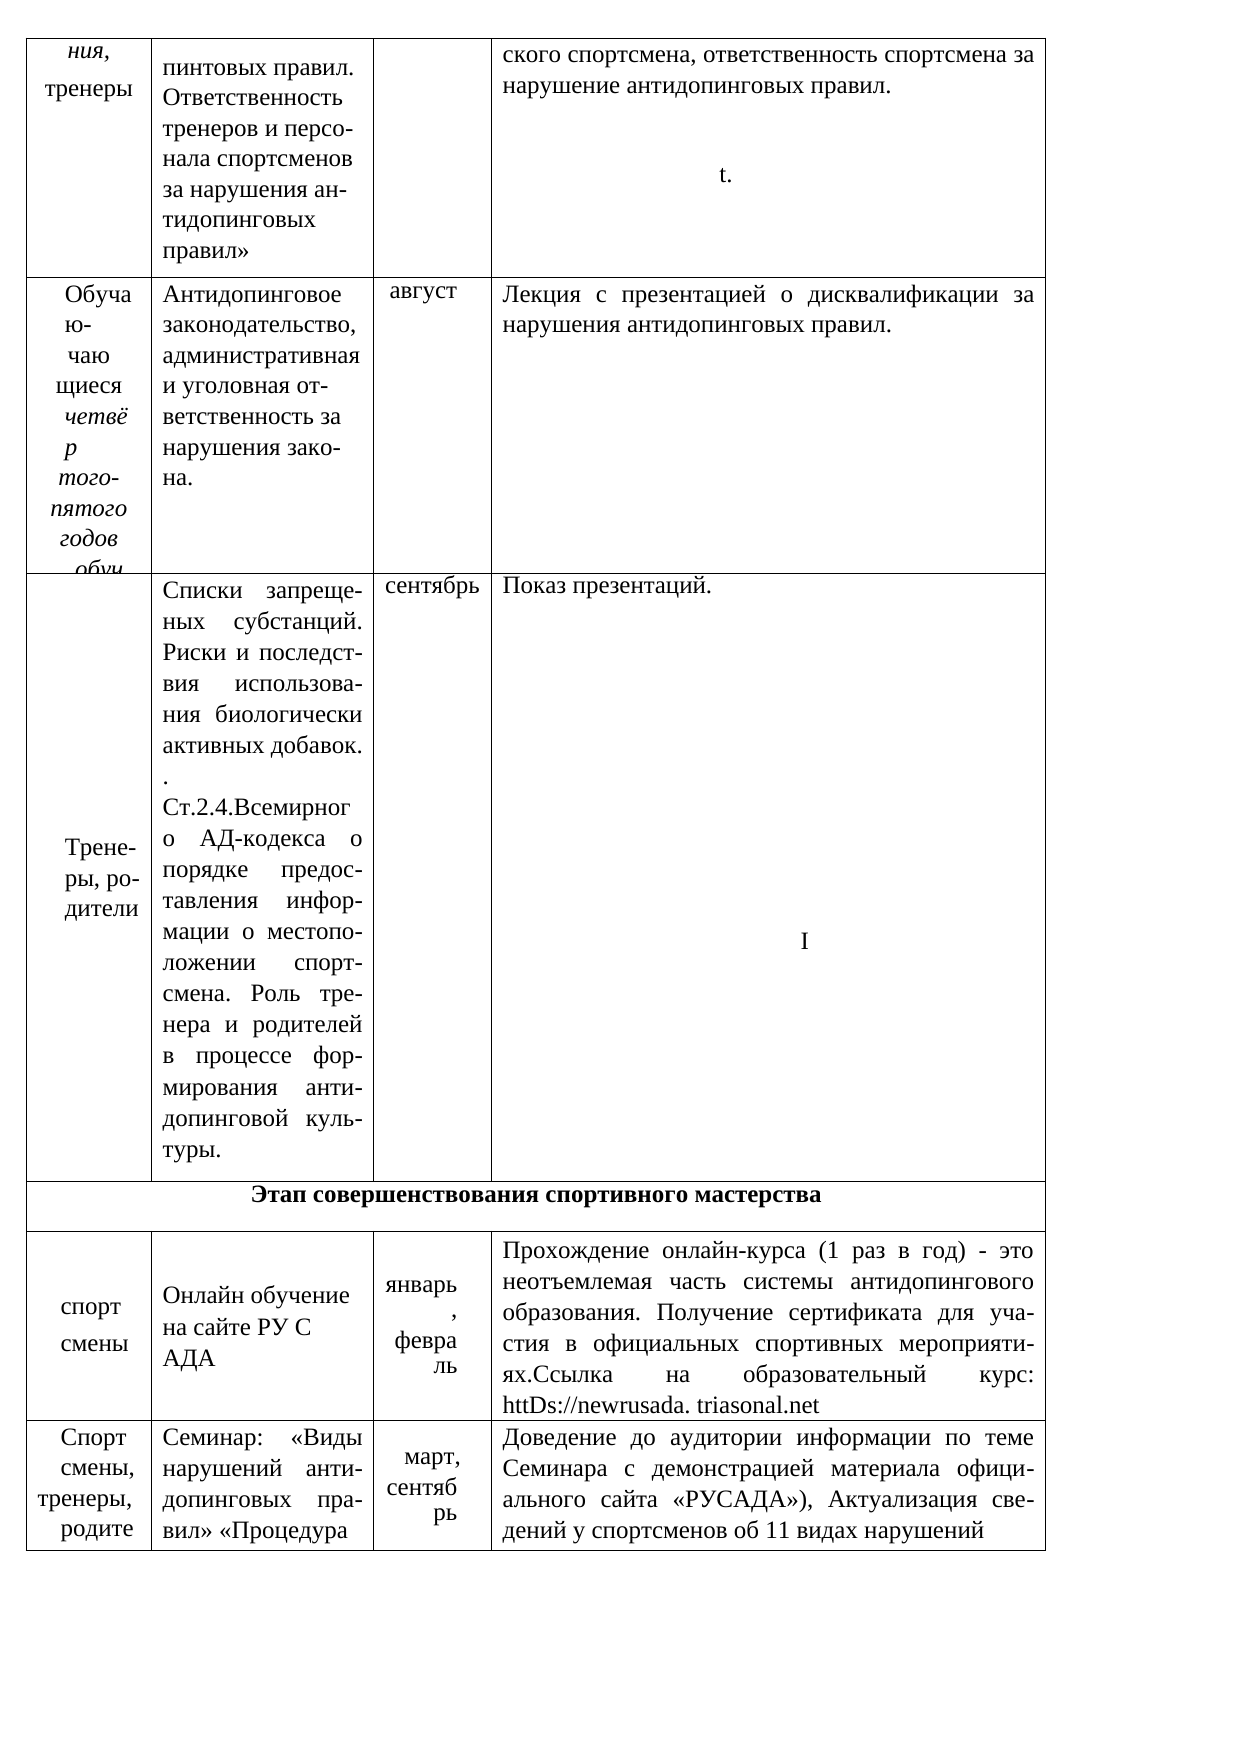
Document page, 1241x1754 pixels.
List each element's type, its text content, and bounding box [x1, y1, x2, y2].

table_cell Показ презентаций. I [492, 574, 1045, 1181]
table_cell Онлайн обучение на сайте РУ С АДА [152, 1232, 373, 1419]
table_cell Тренеры, родители [27, 574, 151, 1181]
table_cell Прохождение онлайн-курса (1 раз в год) - это неотъемлемая часть системы антидопингового образования. Получение сертификата для участия в официальных спортивных мероприятиях.Ссылка на образовательный курс: httDs://newrusada. triasonal.net [492, 1232, 1045, 1419]
table_cell август [374, 278, 491, 572]
table_cell Семинар: «Виды нарушений антидопинговых правил» «Процедура [152, 1421, 373, 1550]
table_header ния, тренеры [27, 39, 151, 277]
table_header [374, 39, 491, 277]
table_cell Обучаю- чаю щиеся четвёр того- пятого годов обуче ния [27, 278, 151, 572]
table_cell Списки запреще- ных субстанций. Риски и последствия использования биологически активных добавок. . Ст.2.4.Всемирног о АД-кодекса о порядке предоставления информации о местоположении спортсмена. Роль тренера и родителей в процессе формирования антидопинговой культуры. [152, 574, 373, 1181]
table_cell январь, февраль [374, 1232, 491, 1419]
table_cell Этап совершенствования спортивного мастерства [27, 1182, 1045, 1231]
table_cell сентябрь [374, 574, 491, 1181]
table_cell Спорт смены, тренеры, родите- [27, 1421, 151, 1550]
table_cell Антидопинговое законодательство, административная и уголовная ответственность за нарушения закона. [152, 278, 373, 572]
table_cell Лекция с презентацией о дисквалификации за нарушения антидопинговых правил. [492, 278, 1045, 572]
table_cell Доведение до аудитории информации по теме Семинара с демонстрацией материала официального сайта «РУСАДА»), Актуализация сведений у спортсменов об 11 видах нарушений [492, 1421, 1045, 1550]
table_cell март, сентябрь [374, 1421, 491, 1550]
table_header пинтовых правил. Ответственность тренеров и персонала спортсменов за нарушения антидопинговых правил» [152, 39, 373, 277]
table_header ского спортсмена, ответственность спортсмена за нарушение антидопинговых правил. t. [492, 39, 1045, 277]
table_cell спорт смены [27, 1232, 151, 1419]
